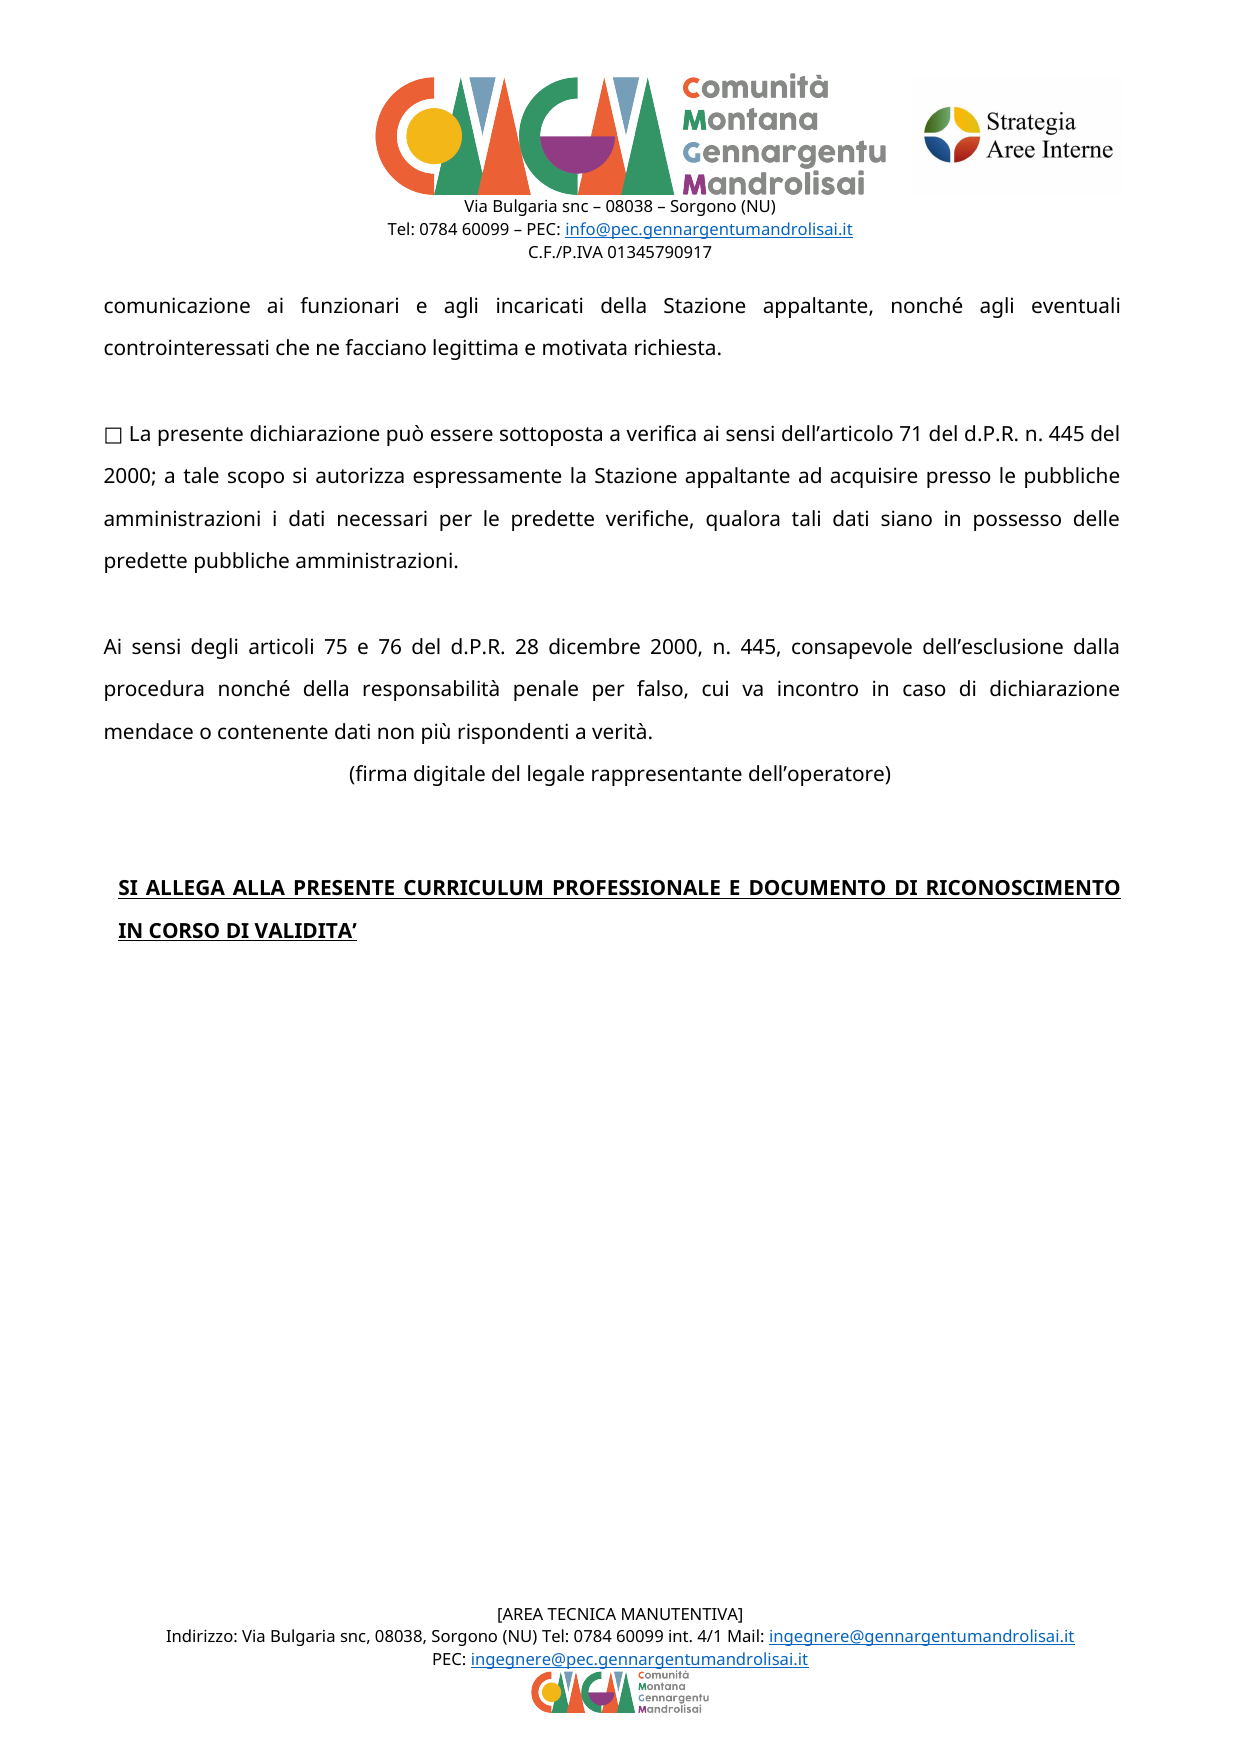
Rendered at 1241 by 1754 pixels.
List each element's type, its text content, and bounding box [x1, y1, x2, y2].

picture [375, 73, 886, 195]
text Ai sensi degli articoli 75 e 76 del d.P.R. 28 dicembre 2000, n. 445, consapevole dell’esclusione dalla procedura nonché della responsabilità penale per falso, cui va incontro in caso di dichiarazione mendace o contenente dati non più rispondenti a verità. [103, 632, 1122, 745]
picture [531, 1670, 709, 1713]
text □ La presente dichiarazione può essere sottoposta a verifica ai sensi dell’articolo 71 del d.P.R. n. 445 del 2000; a tale scopo si autorizza espressamente la Stazione appaltante ad acquisire presso le pubbliche amministrazioni i dati necessari per le predette verifiche, qualora tali dati siano in possesso delle predette pubbliche amministrazioni. [103, 419, 1122, 575]
text (firma digitale del legale rappresentante dell’operatore) [118, 759, 1122, 788]
picture [911, 76, 1123, 195]
text SI ALLEGA ALLA PRESENTE CURRICULUM PROFESSIONALE E DOCUMENTO DI RICONOSCIMENTO IN CORSO DI VALIDITA’ [118, 860, 1122, 944]
